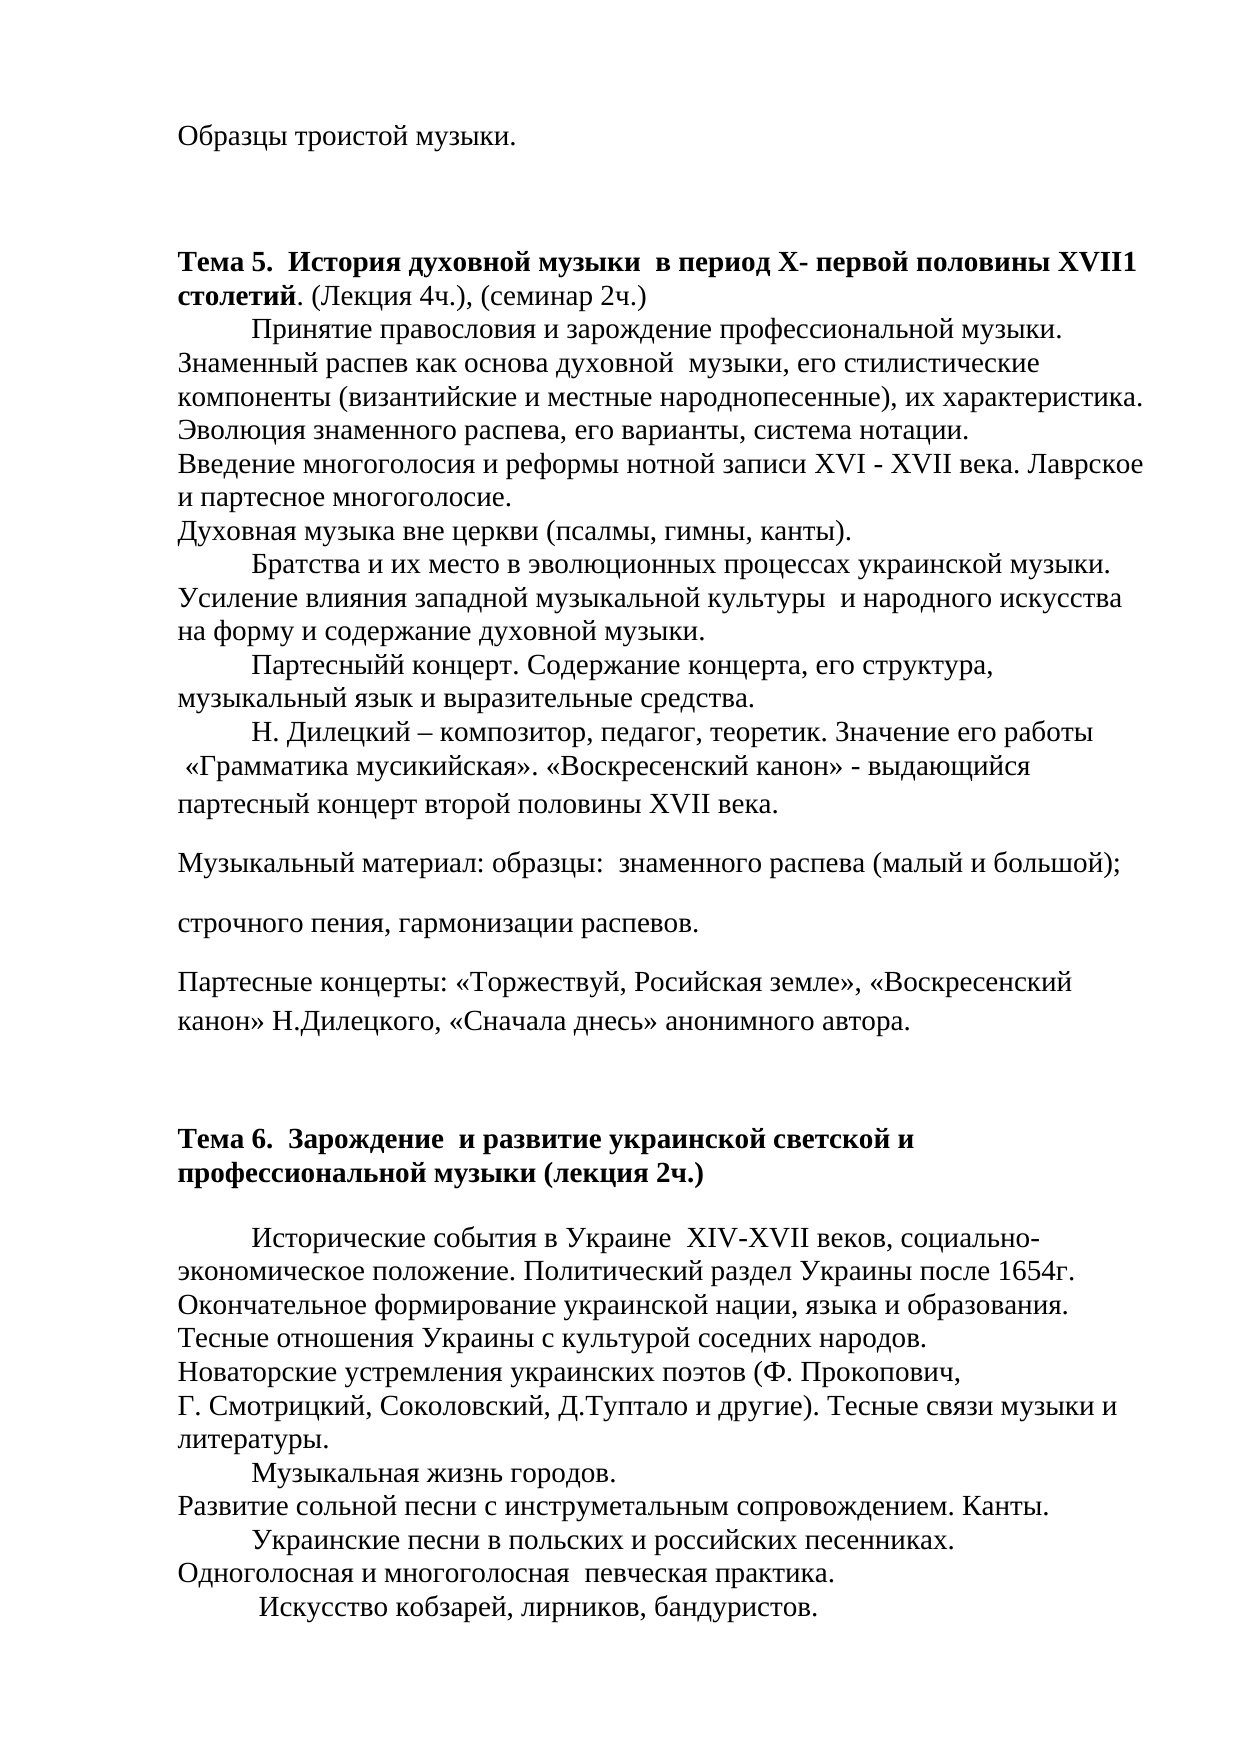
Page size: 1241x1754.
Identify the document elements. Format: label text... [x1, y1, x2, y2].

text Эволюция знаменного распева, его варианты, система нотации. [177, 412, 1152, 446]
text Развитие сольной песни с инструметальным сопровождением. Канты. [177, 1488, 1152, 1522]
text Образцы троистой музыки. [177, 118, 1152, 152]
text строчного пения, гармонизации распевов. [177, 905, 1152, 938]
text Братства и их место в эволюционных процессах украинской музыки. [177, 546, 1152, 580]
text Музыкальная жизнь городов. [177, 1455, 1152, 1488]
text Введение многоголосия и реформы нотной записи XVI - XVII века. Лаврское и партесное многоголосие. [177, 446, 1152, 513]
text Тема 6. Зарождение и развитие украинской светской и профессиональной музыки (лекция 2ч.) [177, 1122, 1152, 1189]
text Искусство кобзарей, лирников, бандуристов. [177, 1589, 1152, 1622]
text Музыкальный материал: образцы: знаменного распева (малый и большой); [177, 846, 1152, 879]
text Исторические события в Украине ХIV-XVII веков, социально-экономическое положение. Политический раздел Украины после 1654г. Окончательное формирование украинской нации, языка и образования. [177, 1220, 1152, 1321]
text Тесные отношения Украины с культурой соседних народов. [177, 1321, 1152, 1354]
text Духовная музыка вне церкви (псалмы, гимны, канты). [177, 513, 1152, 546]
text «Грамматика мусикийская». «Воскресенский канон» - выдающийся партесный концерт второй половины XVII века. [177, 748, 1152, 820]
text Oдноголоснaя и многоголосная певческая практика. [177, 1555, 1152, 1589]
text Партесныйй концерт. Содержание концерта, его структура, музыкальный язык и выразительные средства. [177, 647, 1152, 714]
text Украинские песни в польских и российских песенниках. [177, 1522, 1152, 1555]
text Н. Дилецкий – композитор, педагог, теоретик. Значение его работы [177, 714, 1152, 748]
text Тема 5. История духовной музыки в период Х- первой половины ХVII1 cтолетий. (Лекция 4ч.), (семинар 2ч.) [177, 244, 1152, 312]
text Принятие правословия и зарождение профессиональной музыки. Знаменный распев как основа духовной музыки, его стилистические компоненты (византийские и местные народнопесенные), их характеристика. [177, 312, 1152, 412]
text Партесные концерты: «Торжествуй, Росийская земле», «Воскресенский канон» Н.Дилецкого, «Сначала днесь» анонимного автора. [177, 964, 1152, 1036]
text Усиление влияния западной музыкальной культуры и народного искусства на форму и содержание духовной музыки. [177, 580, 1152, 647]
text Новаторские устремления украинских поэтов (Ф. Прокопович, Г. Смотрицкий, Соколовский, Д.Tуптало и другие). Тесные связи музыки и литературы. [177, 1354, 1152, 1455]
